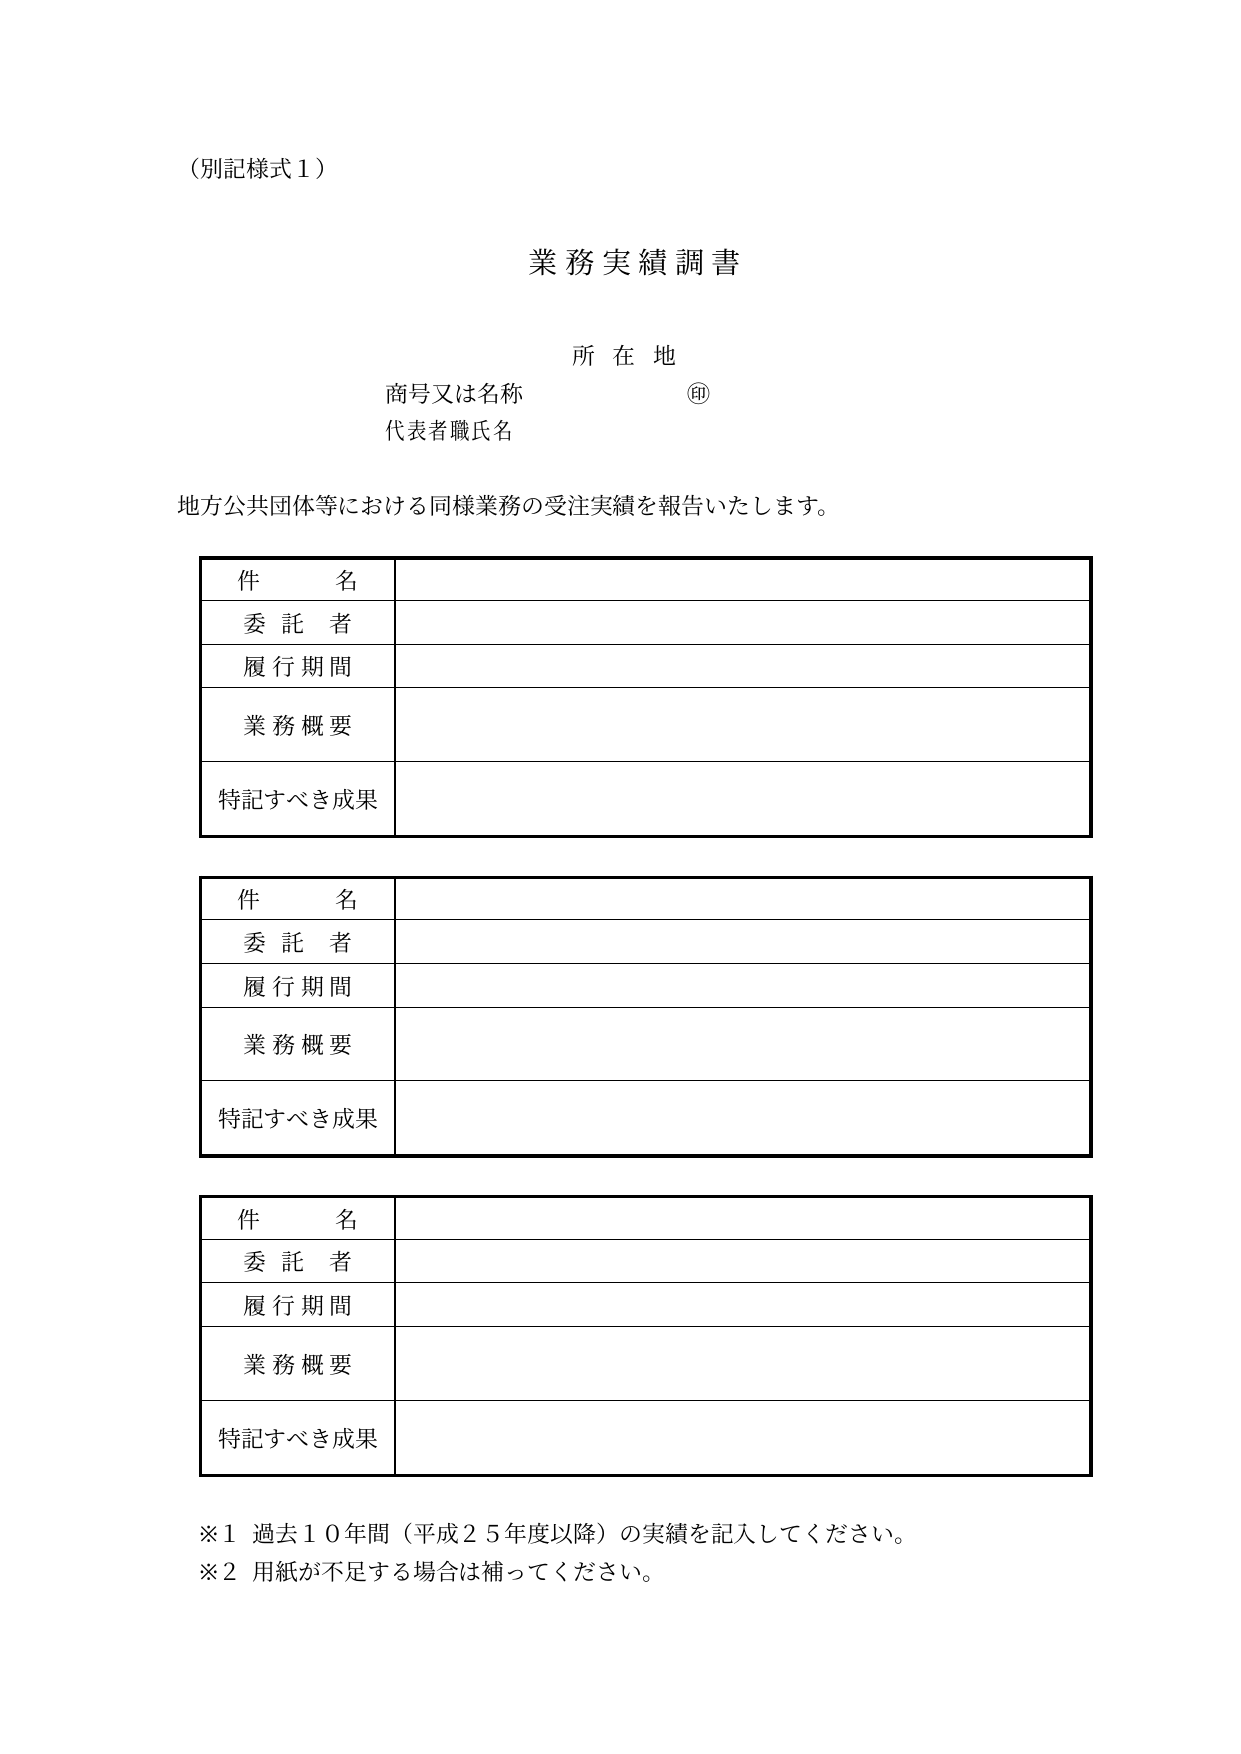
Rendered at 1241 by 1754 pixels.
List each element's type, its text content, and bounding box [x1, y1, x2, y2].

table_cell [396, 1401, 1089, 1473]
table_cell [396, 601, 1089, 644]
table_cell 委 託 者 [202, 601, 394, 644]
table_cell [396, 1240, 1089, 1282]
table_cell 業 務 概 要 [202, 1008, 394, 1080]
table_cell 業 務 概 要 [202, 688, 394, 761]
table_cell 履 行 期 間 [202, 1283, 394, 1326]
text （別記様式１） [177, 148, 1092, 186]
text ※１ 過去１０年間（平成２５年度以降）の実績を記入してください。 [199, 1514, 1092, 1552]
table_cell 委 託 者 [202, 1240, 394, 1282]
table_cell [396, 1081, 1089, 1154]
table_cell [396, 1283, 1089, 1326]
table_cell [396, 920, 1089, 963]
text 商号又は名称 ㊞ [177, 373, 1092, 411]
table_cell 業 務 概 要 [202, 1327, 394, 1400]
table_header [396, 560, 1089, 600]
text 所在地 [177, 336, 1092, 373]
table_header 件 名 [202, 1198, 394, 1238]
table_cell 履 行 期 間 [202, 964, 394, 1007]
table_cell [396, 762, 1089, 835]
table_cell 特記すべき成果 [202, 1081, 394, 1154]
table_cell [396, 645, 1089, 687]
table_header [396, 879, 1089, 919]
table_cell 履 行 期 間 [202, 645, 394, 687]
table_header 件 名 [202, 560, 394, 600]
table_cell [396, 1008, 1089, 1080]
table_cell 特記すべき成果 [202, 762, 394, 835]
text 地方公共団体等における同様業務の受注実績を報告いたします。 [177, 486, 1092, 523]
table_cell [396, 964, 1089, 1007]
table_cell 委 託 者 [202, 920, 394, 963]
table_cell [396, 1327, 1089, 1400]
table_header [396, 1198, 1089, 1238]
text 代表者職氏名 [177, 411, 1092, 448]
table_header 件 名 [202, 879, 394, 919]
text 業 務 実 績 調 書 [177, 223, 1092, 298]
text ※２ 用紙が不足する場合は補ってください。 [199, 1552, 1092, 1589]
table_cell 特記すべき成果 [202, 1401, 394, 1473]
table_cell [396, 688, 1089, 761]
